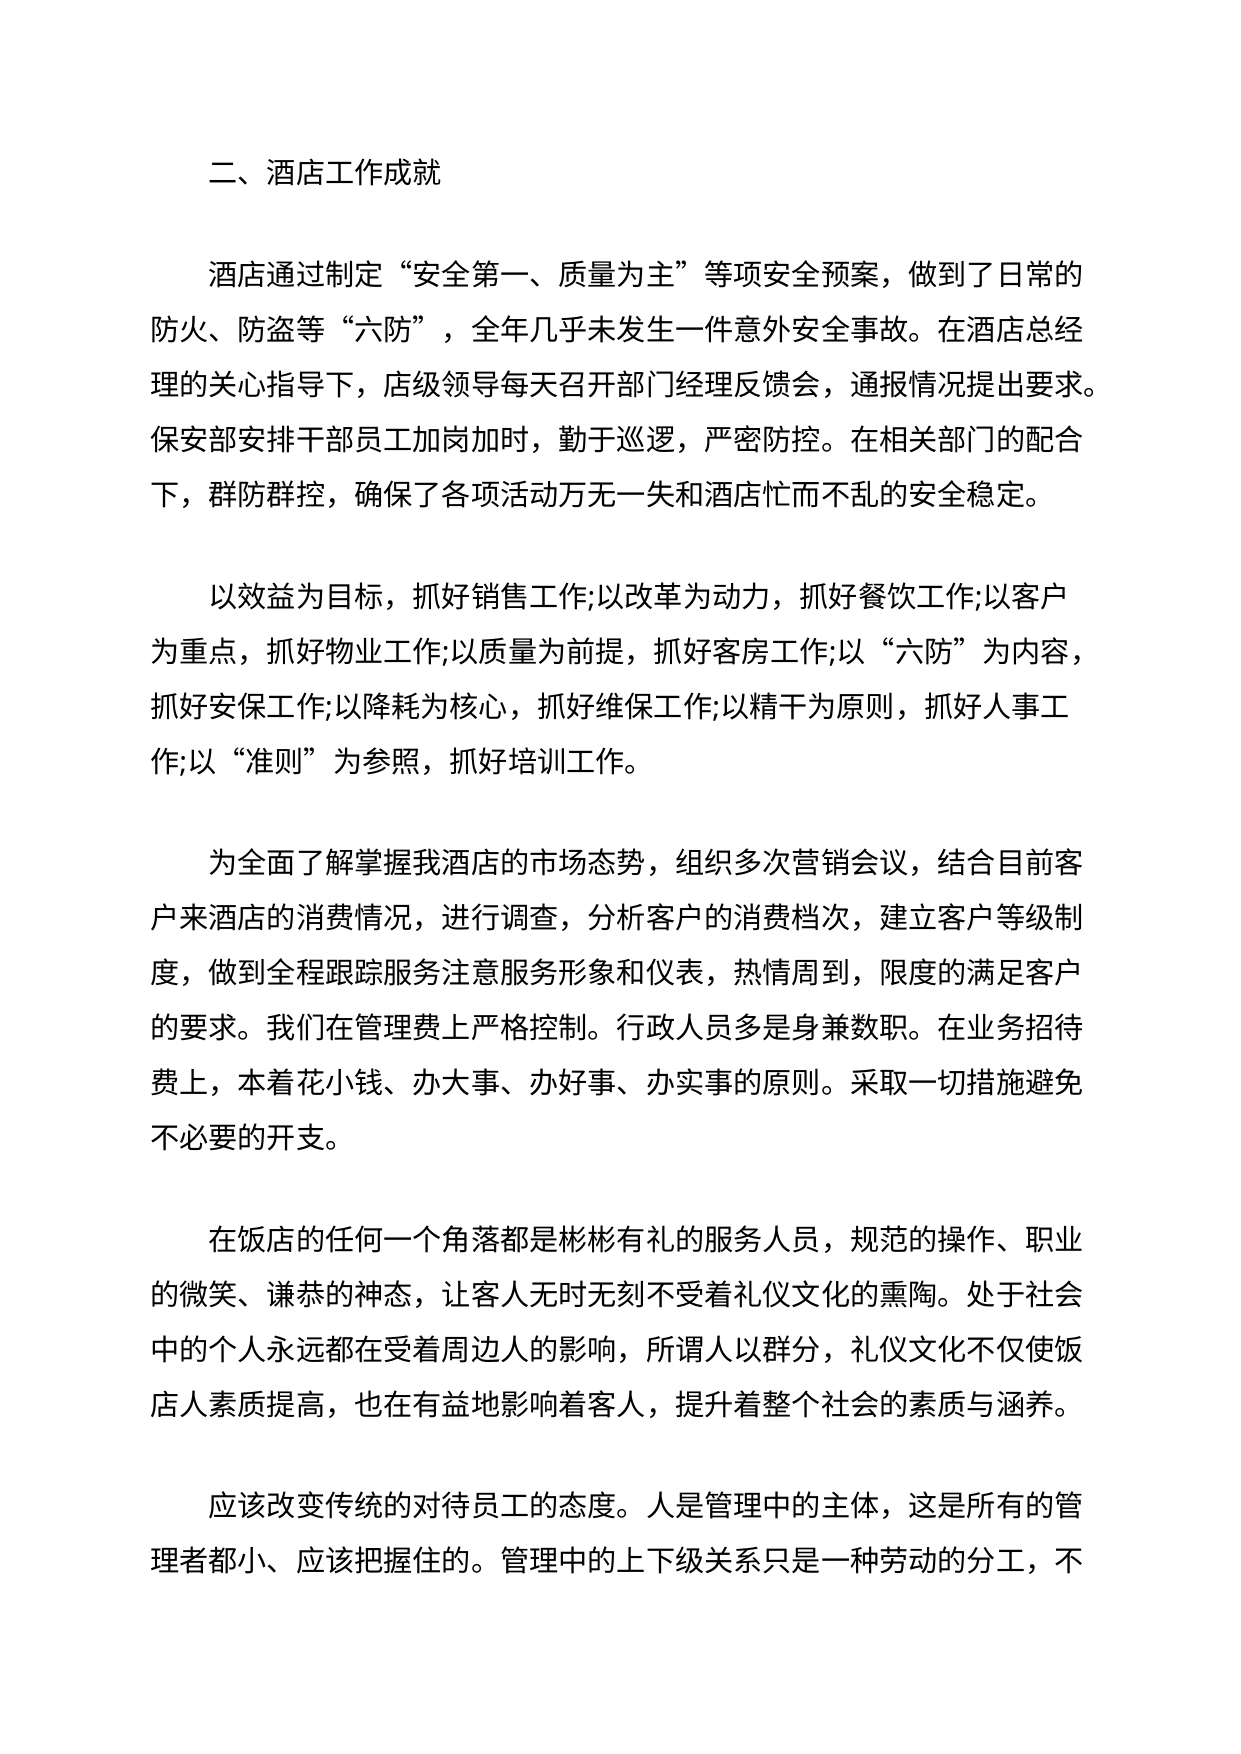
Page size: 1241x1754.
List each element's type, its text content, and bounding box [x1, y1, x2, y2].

text 为全面了解掌握我酒店的市场态势，组织多次营销会议，结合目前客户来酒店的消费情况，进行调查，分析客户的消费档次，建立客户等级制度，做到全程跟踪服务注意服务形象和仪表，热情周到，限度的满足客户的要求。我们在管理费上严格控制。行政人员多是身兼数职。在业务招待费上，本着花小钱、办大事、办好事、办实事的原则。采取一切措施避免不必要的开支。 [150, 840, 1090, 1157]
text 在饭店的任何一个角落都是彬彬有礼的服务人员，规范的操作、职业的微笑、谦恭的神态，让客人无时无刻不受着礼仪文化的熏陶。处于社会中的个人永远都在受着周边人的影响，所谓人以群分，礼仪文化不仅使饭店人素质提高，也在有益地影响着客人，提升着整个社会的素质与涵养。 [150, 1216, 1090, 1423]
text 二、酒店工作成就 [150, 150, 1090, 192]
text 酒店通过制定“安全第一、质量为主”等项安全预案，做到了日常的防火、防盗等“六防”，全年几乎未发生一件意外安全事故。在酒店总经理的关心指导下，店级领导每天召开部门经理反馈会，通报情况提出要求。保安部安排干部员工加岗加时，勤于巡逻，严密防控。在相关部门的配合下，群防群控，确保了各项活动万无一失和酒店忙而不乱的安全稳定。 [150, 252, 1090, 514]
text 以效益为目标，抓好销售工作;以改革为动力，抓好餐饮工作;以客户为重点，抓好物业工作;以质量为前提，抓好客房工作;以“六防”为内容，抓好安保工作;以降耗为核心，抓好维保工作;以精干为原则，抓好人事工作;以“准则”为参照，抓好培训工作。 [150, 573, 1090, 781]
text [150, 1483, 1090, 1580]
